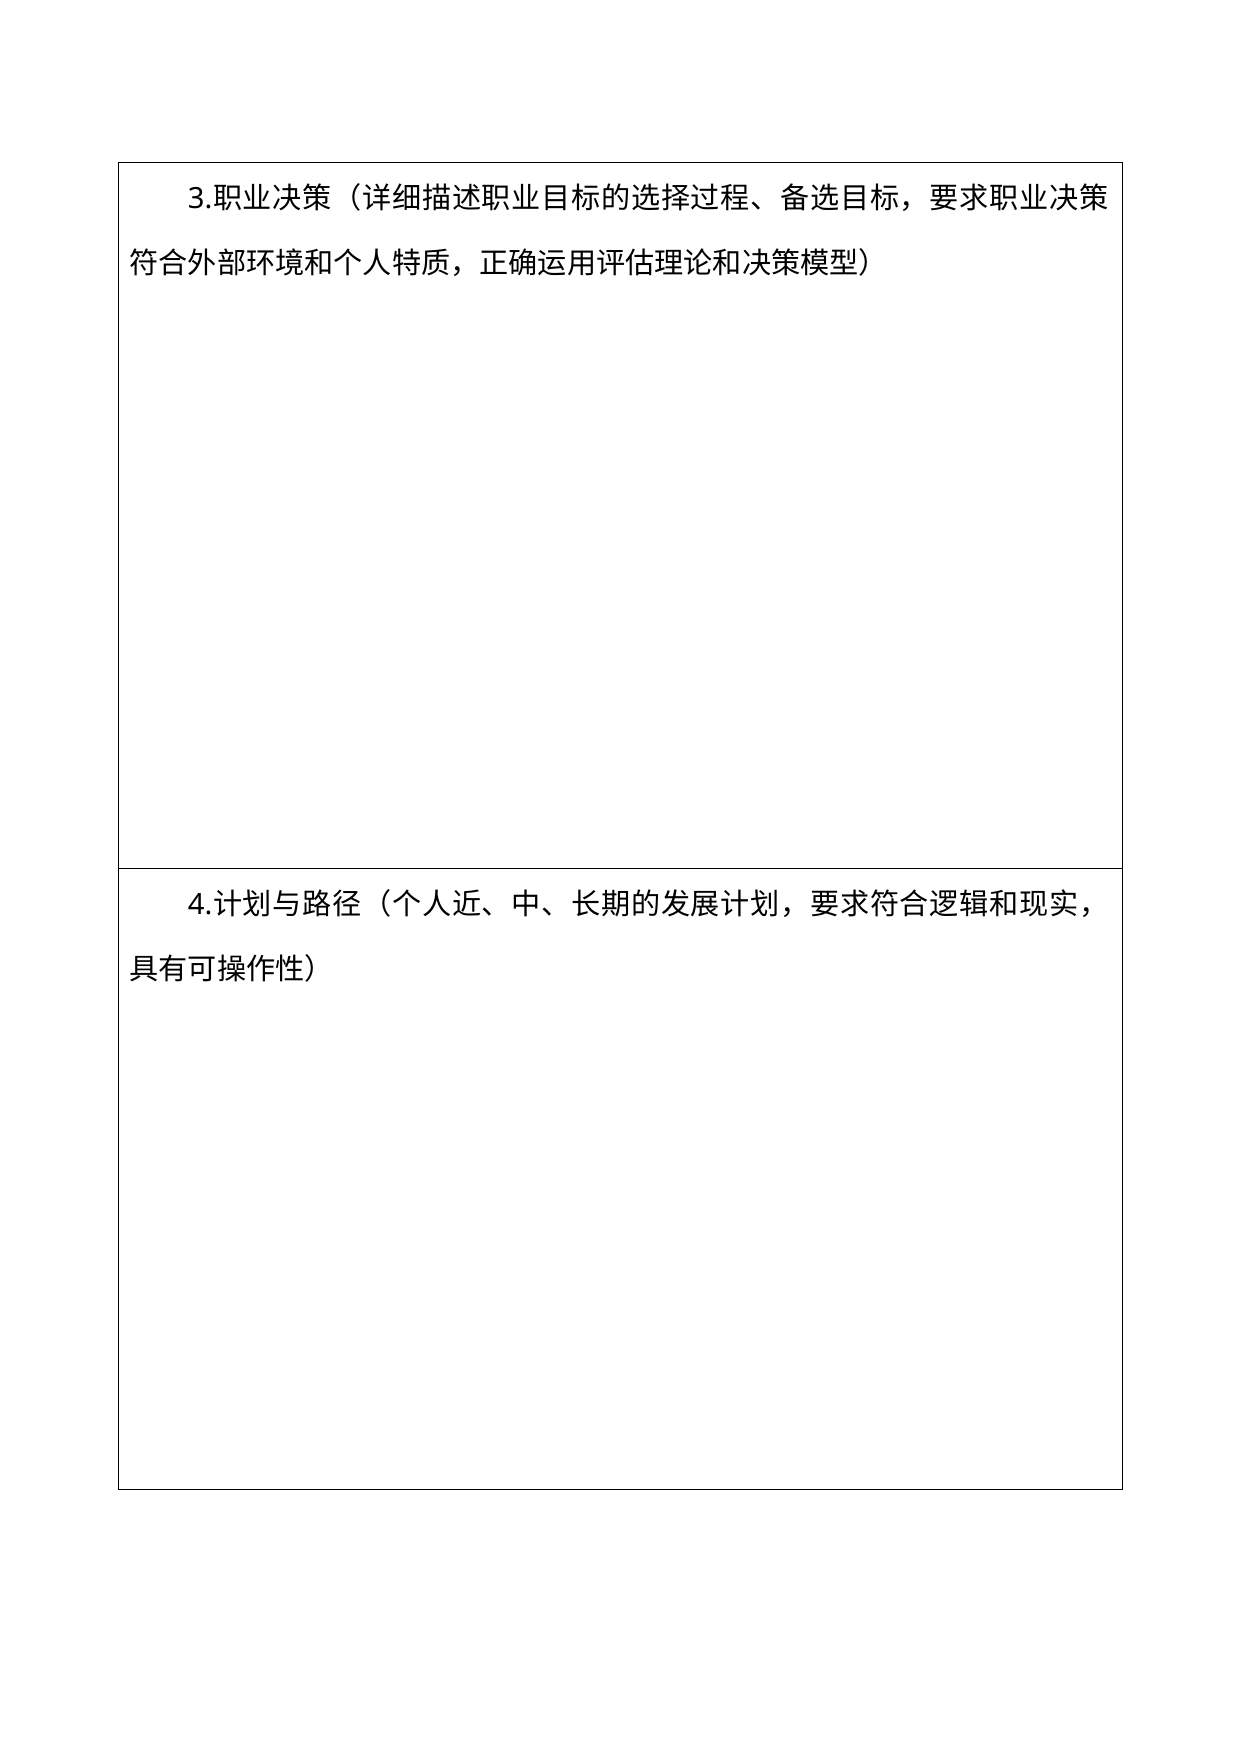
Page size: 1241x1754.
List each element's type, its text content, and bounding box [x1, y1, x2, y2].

table_cell 4.计划与路径（个人近、中、长期的发展计划，要求符合逻辑和现实，具有可操作性） [119, 869, 1122, 1489]
table_cell 3.职业决策（详细描述职业目标的选择过程、备选目标，要求职业决策符合外部环境和个人特质，正确运用评估理论和决策模型） [119, 163, 1122, 868]
